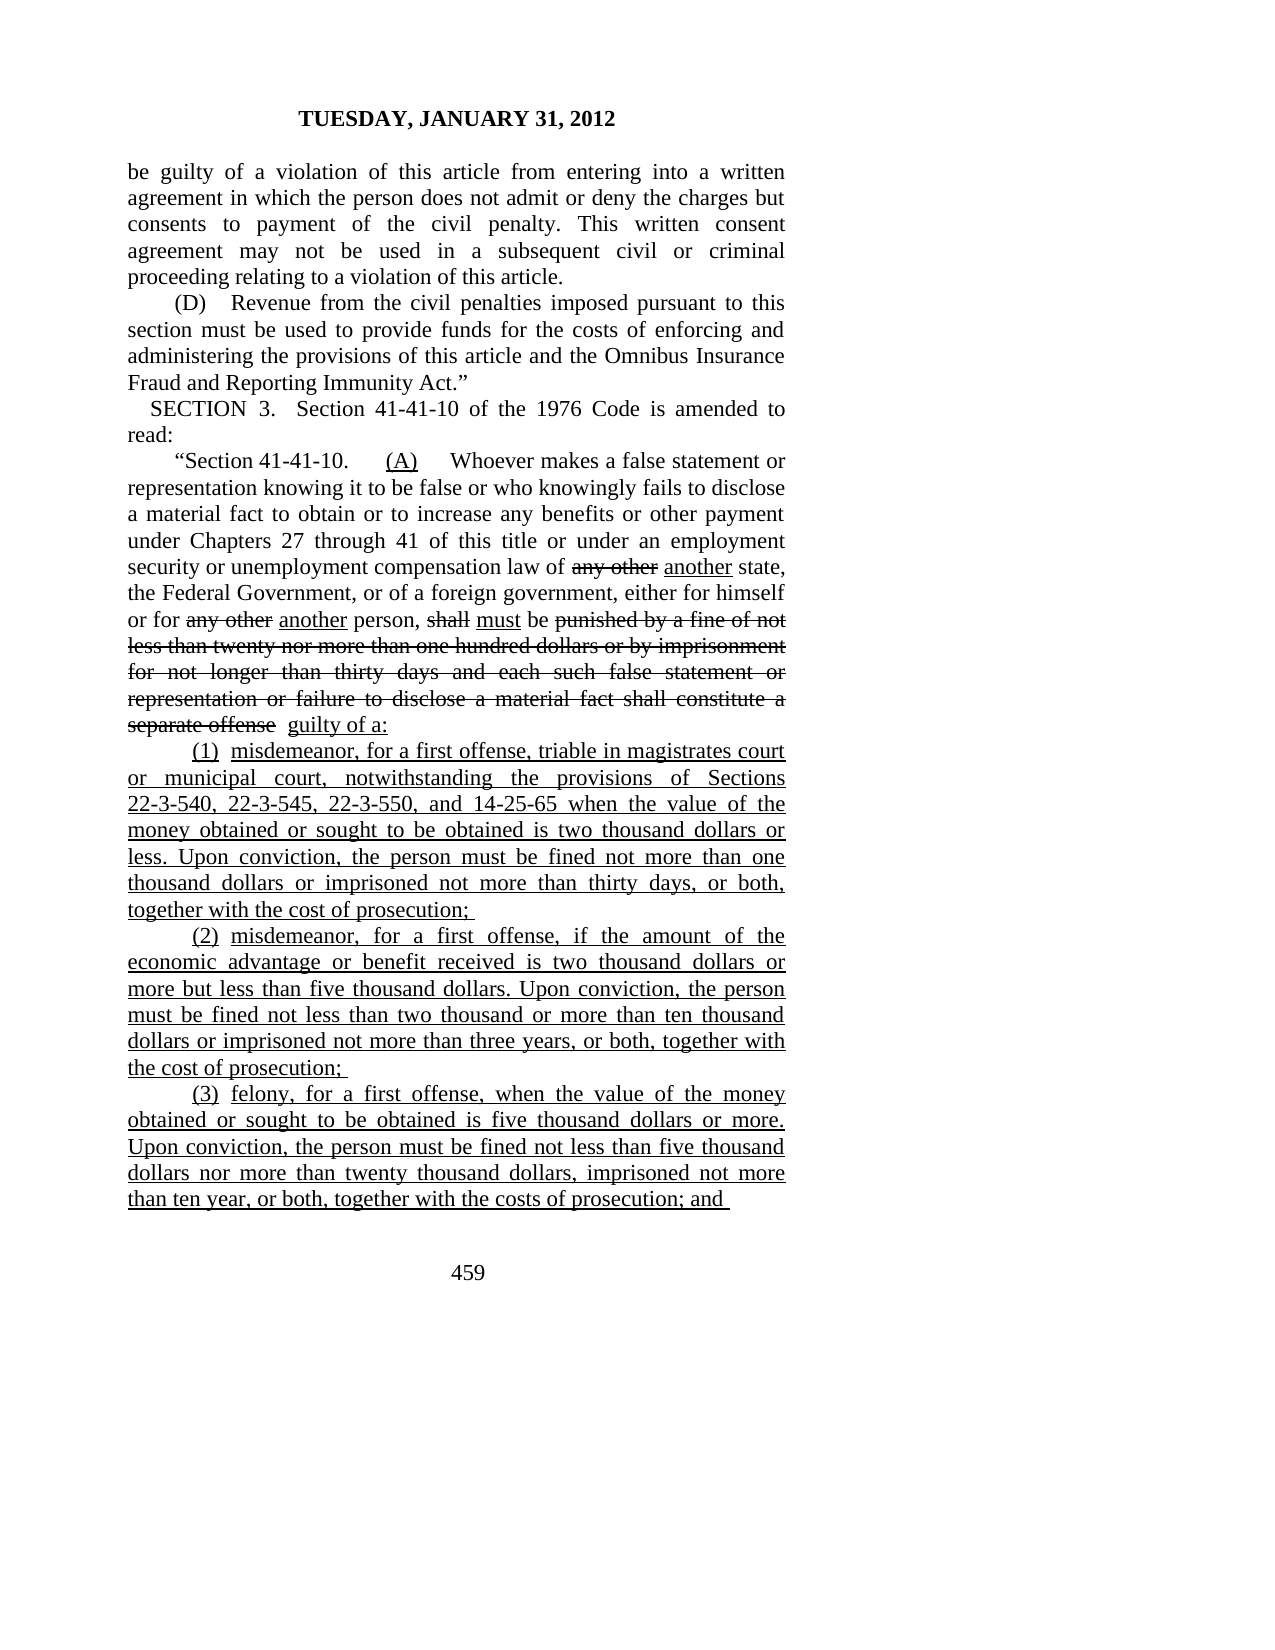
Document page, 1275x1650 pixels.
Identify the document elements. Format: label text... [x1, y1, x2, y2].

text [127, 158, 786, 289]
text SECTION 3. Section 41-41-10 of the 1976 Code is amended to read: [127, 395, 786, 448]
text (1) misdemeanor, for a first offense, triable in magistrates court or municipal court, notwithstanding the provisions of Sections 22-3-540, 22-3-545, 22-3-550, and 14-25-65 when the value of the money obtained or sought to be obtained is two thousand dollars or less. Upon conviction, the person must be fined not more than one thousand dollars or imprisoned not more than thirty days, or both, together with the cost of prosecution; [127, 737, 786, 787]
text (1) misdemeanor, for a first offense, triable in magistrates court or municipal court, notwithstanding the provisions of Sections 22-3-540, 22-3-545, 22-3-550, and 14-25-65 when the value of the money obtained or sought to be obtained is two thousand dollars or less. Upon conviction, the person must be fined not more than one thousand dollars or imprisoned not more than thirty days, or both, together with the cost of prosecution; [127, 867, 786, 922]
text (2) misdemeanor, for a first offense, if the amount of the economic advantage or benefit received is two thousand dollars or more but less than five thousand dollars. Upon conviction, the person must be fined not less than two thousand or more than ten thousand dollars or imprisoned not more than three years, or both, together with the cost of prosecution; [127, 922, 786, 971]
text (D) Revenue from the civil penalties imposed pursuant to this section must be used to provide funds for the costs of enforcing and administering the provisions of this article and the Omnibus Insurance Fraud and Reporting Immunity Act.” [127, 289, 786, 395]
text (2) misdemeanor, for a first offense, if the amount of the economic advantage or benefit received is two thousand dollars or more but less than five thousand dollars. Upon conviction, the person must be fined not less than two thousand or more than ten thousand dollars or imprisoned not more than three years, or both, together with the cost of prosecution; [127, 999, 786, 1050]
text “Section 41-41-10. (A) Whoever makes a false statement or representation knowing it to be false or who knowingly fails to disclose a material fact to obtain or to increase any benefits or other payment under Chapters 27 through 41 of this title or under an employment security or unemployment compensation law of any other another state, the Federal Government, or of a foreign government, either for himself or for any other another person, shall must be punished by a fine of not less than twenty nor more than one hundred dollars or by imprisonment for not longer than thirty days and each such false statement or representation or failure to disclose a material fact shall constitute a separate offense guilty of a: [127, 448, 786, 646]
text (3) felony, for a first offense, when the value of the money obtained or sought to be obtained is five thousand dollars or more. Upon conviction, the person must be fined not less than five thousand dollars nor more than twenty thousand dollars, imprisoned not more than ten year, or both, together with the costs of prosecution; and [127, 1080, 786, 1182]
